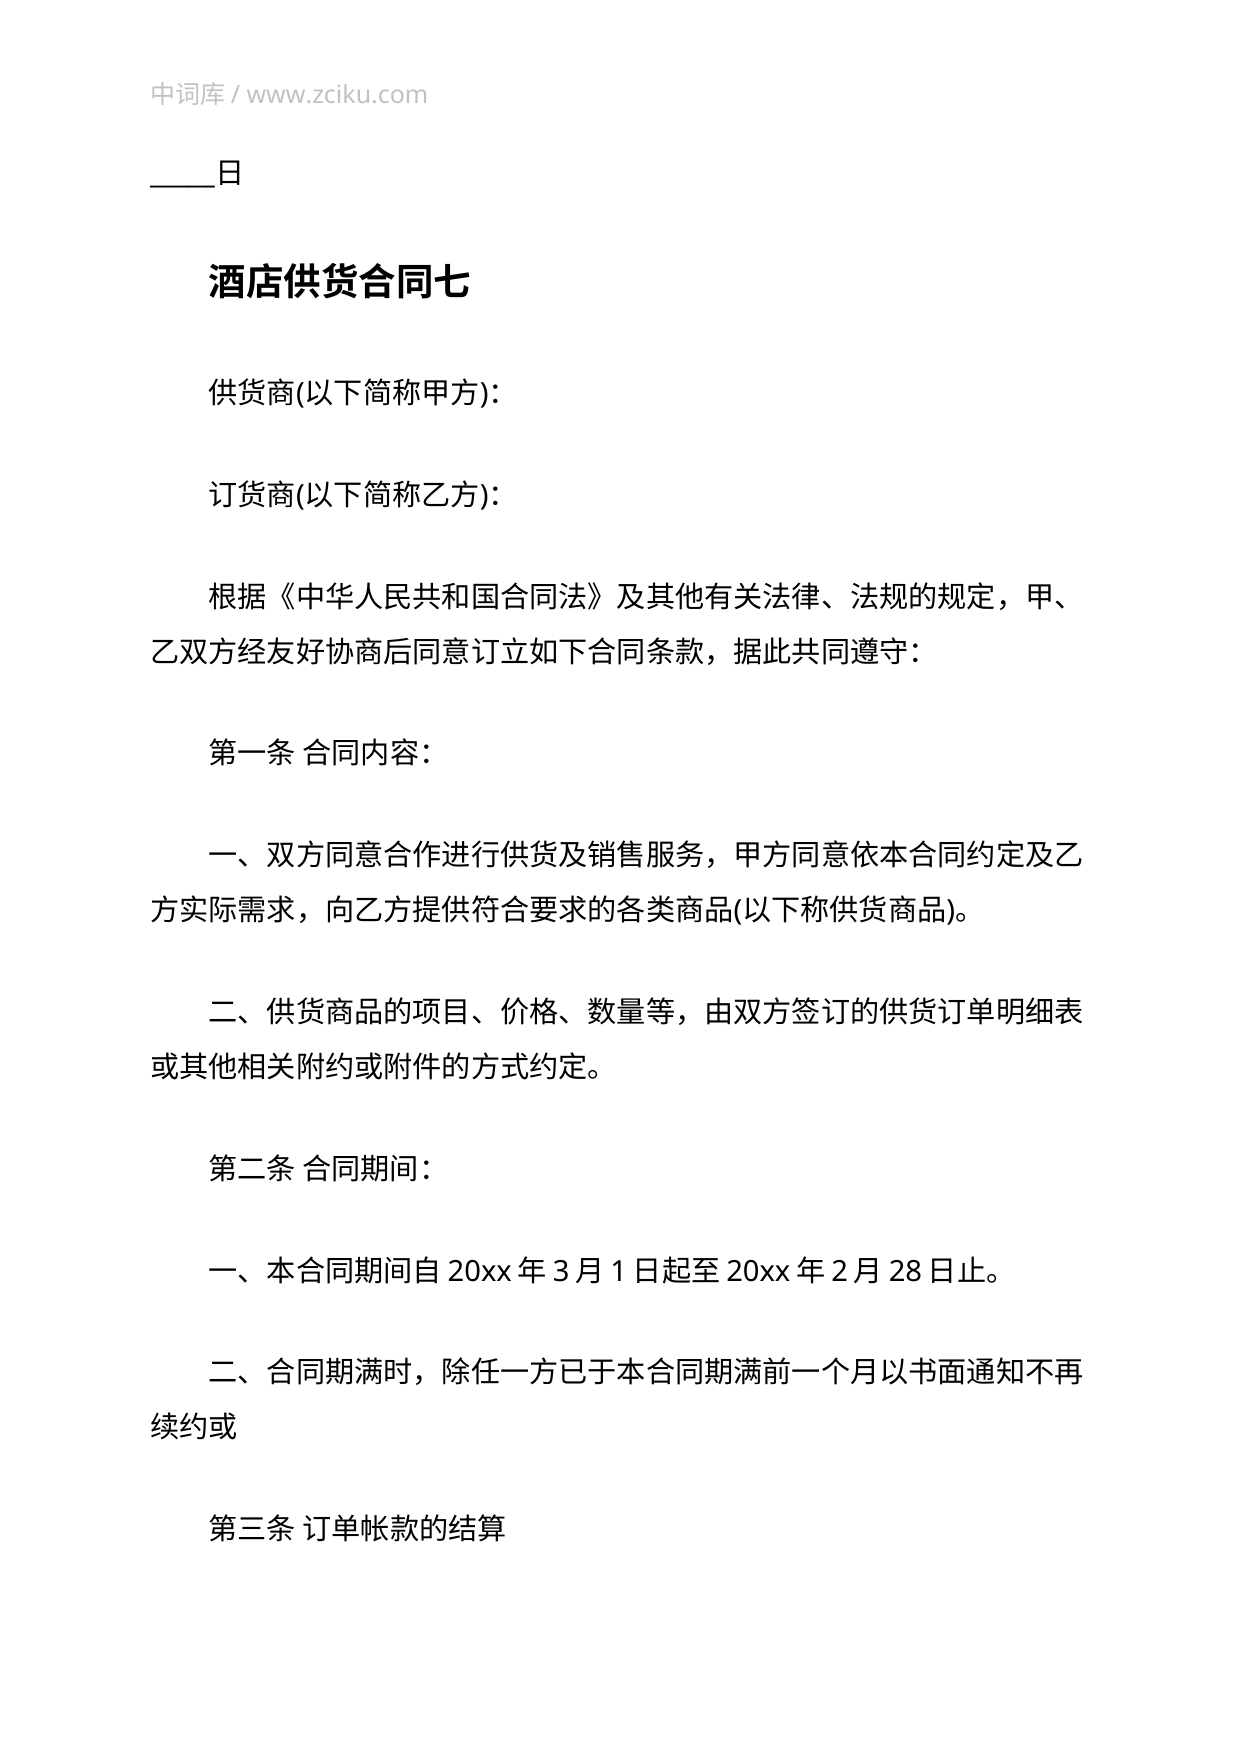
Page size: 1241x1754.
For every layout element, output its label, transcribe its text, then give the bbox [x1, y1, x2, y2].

text 二、合同期满时，除任一方已于本合同期满前一个月以书面通知不再续约或 [150, 1349, 1090, 1446]
text 一、本合同期间自20xx年3月1日起至20xx年2月28日止。 [150, 1247, 1090, 1289]
text 一、双方同意合作进行供货及销售服务，甲方同意依本合同约定及乙方实际需求，向乙方提供符合要求的各类商品(以下称供货商品)。 [150, 832, 1090, 929]
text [150, 150, 1090, 192]
text 供货商(以下简称甲方)： [150, 369, 1090, 412]
text 第一条 合同内容： [150, 730, 1090, 772]
text 第三条 订单帐款的结算 [150, 1506, 1090, 1548]
text 第二条 合同期间： [150, 1145, 1090, 1188]
text 酒店供货合同七 [150, 252, 1090, 306]
text 订货商(以下简称乙方)： [150, 471, 1090, 514]
text 根据《中华人民共和国合同法》及其他有关法律、法规的规定，甲、乙双方经友好协商后同意订立如下合同条款，据此共同遵守： [150, 573, 1090, 671]
text 二、供货商品的项目、价格、数量等，由双方签订的供货订单明细表或其他相关附约或附件的方式约定。 [150, 989, 1090, 1086]
